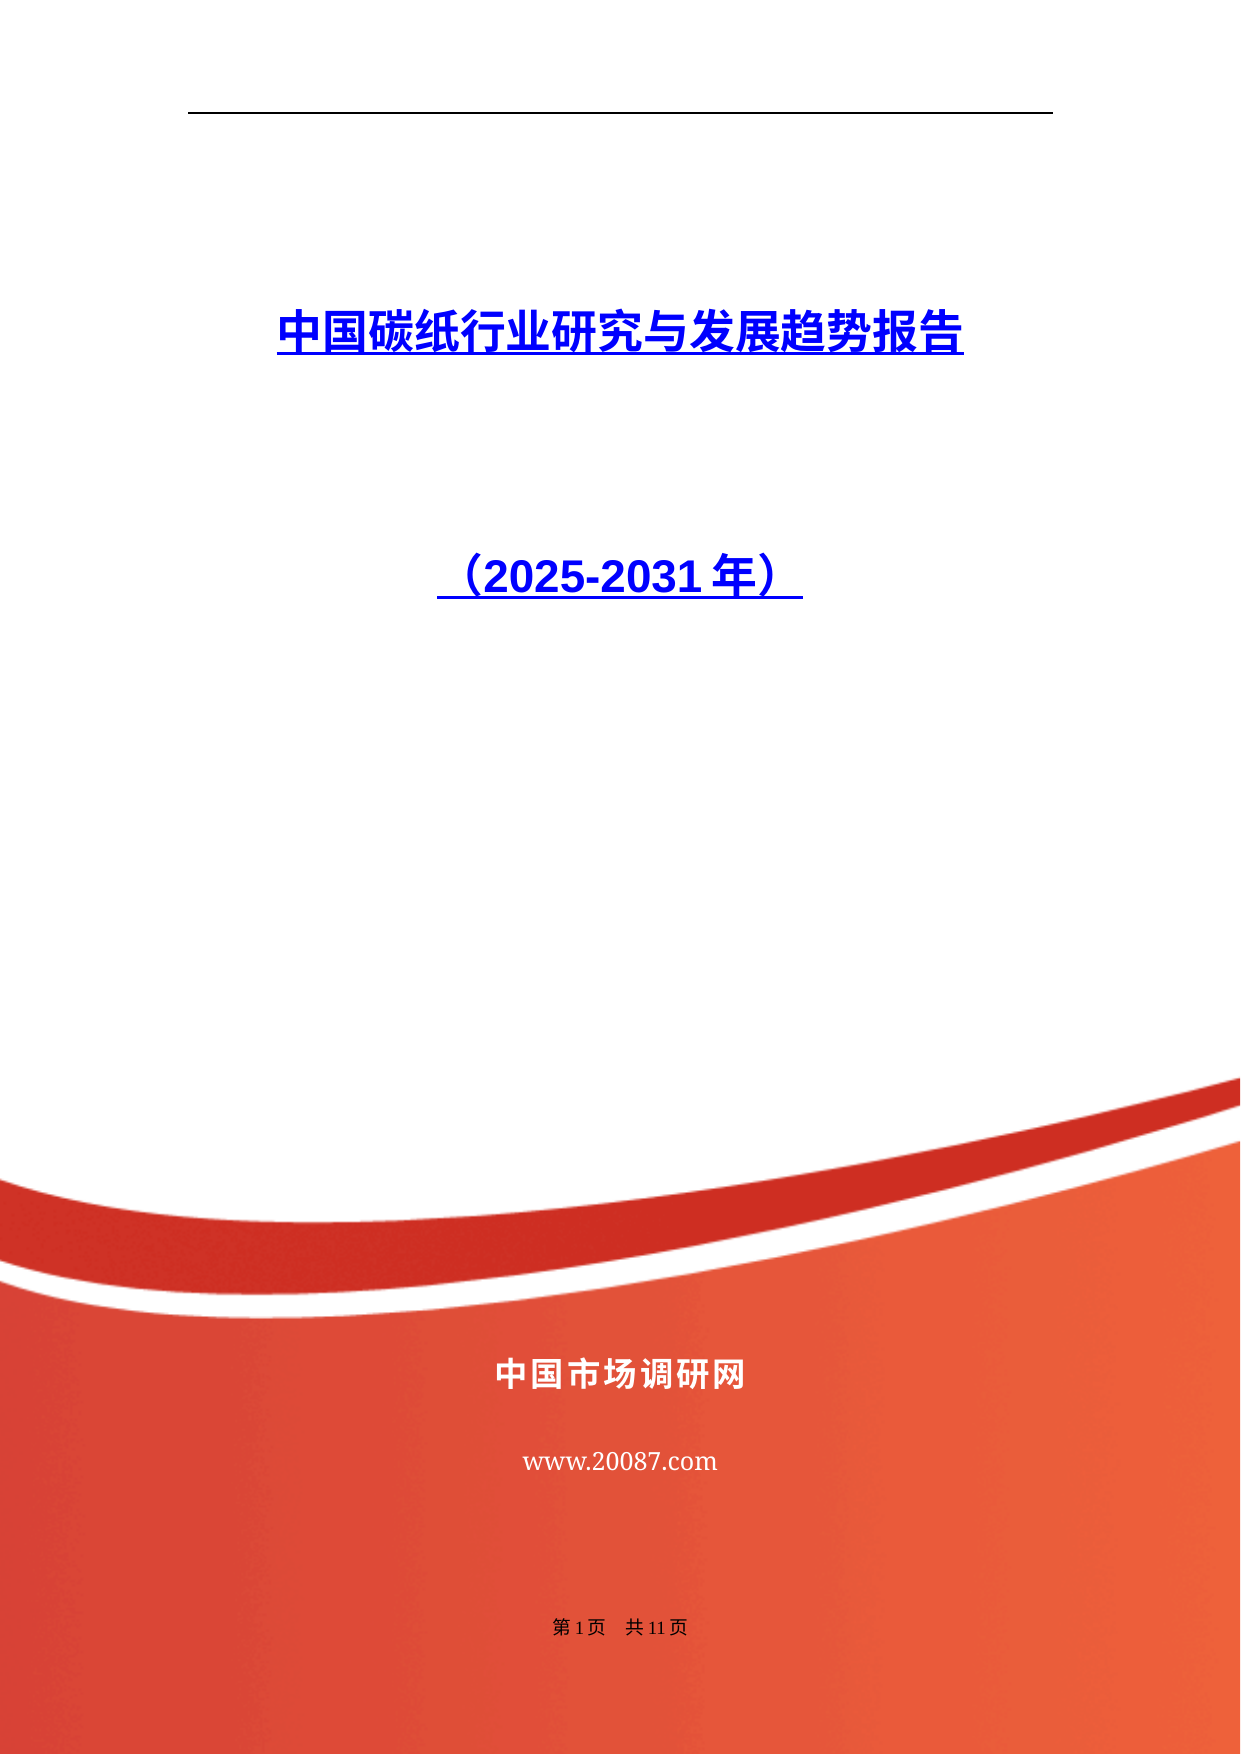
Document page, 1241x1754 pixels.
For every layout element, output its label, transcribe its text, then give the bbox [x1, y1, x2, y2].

text www.20087.com [187, 1428, 1053, 1493]
table_header 中国碳纸行业研究与发展趋势报告（2025-2031年） [188, 207, 1053, 773]
subtitle 中国市场调研网 [187, 1339, 1053, 1404]
picture [0, 1006, 1241, 1754]
